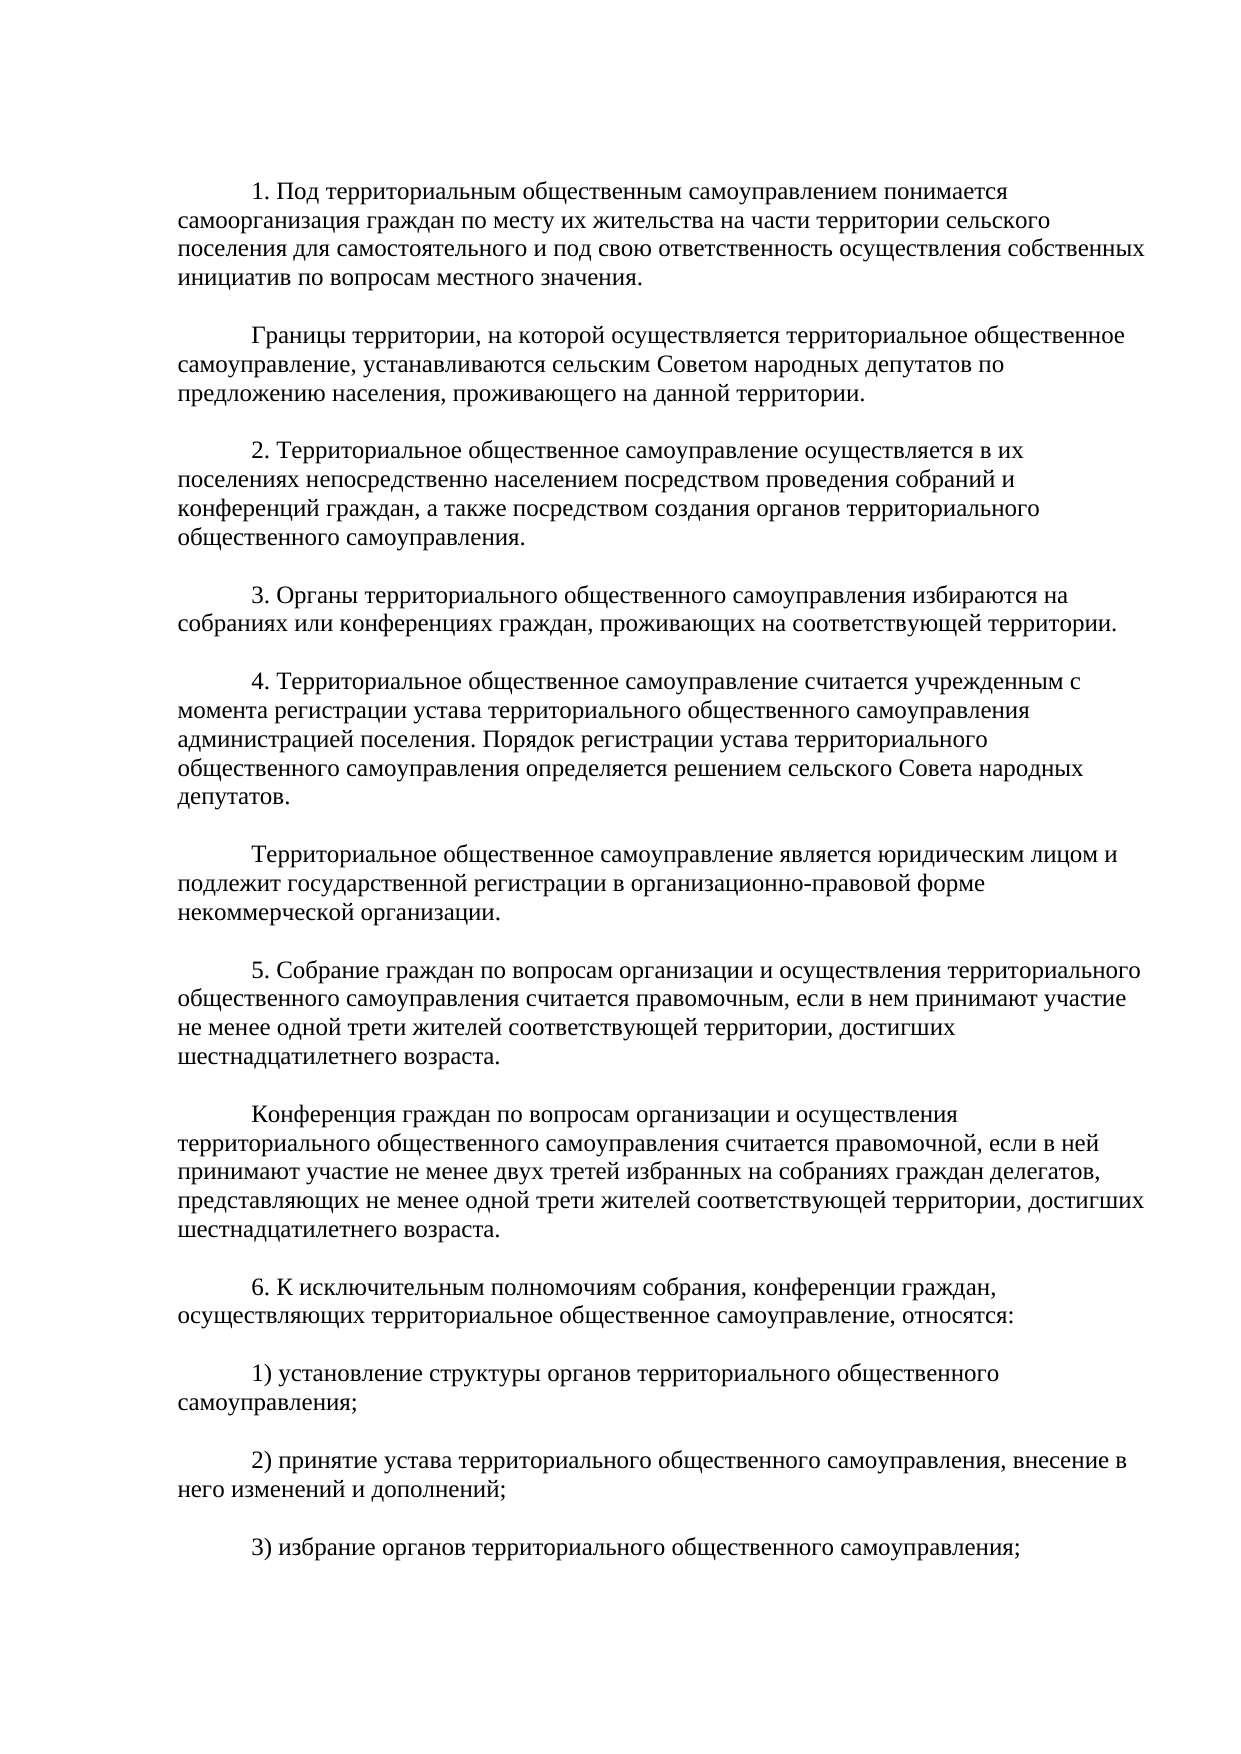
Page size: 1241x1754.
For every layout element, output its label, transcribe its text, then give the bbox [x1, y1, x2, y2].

text 6. К исключительным полномочиям собрания, конференции граждан, осуществляющих территориальное общественное самоуправление, относятся: [177, 1272, 1152, 1329]
text 4. Территориальное общественное самоуправление считается учрежденным с момента регистрации устава территориального общественного самоуправления администрацией поселения. Порядок регистрации устава территориального общественного самоуправления определяется решением сельского Совета народных депутатов. [177, 666, 1152, 810]
text Территориальное общественное самоуправление является юридическим лицом и подлежит государственной регистрации в организационно-правовой форме некоммерческой организации. [177, 839, 1152, 926]
text 3) избрание органов территориального общественного самоуправления; [177, 1532, 1152, 1561]
text 1) установление структуры органов территориального общественного самоуправления; [177, 1358, 1152, 1416]
text Конференция граждан по вопросам организации и осуществления территориального общественного самоуправления считается правомочной, если в ней принимают участие не менее двух третей избранных на собраниях граждан делегатов, представляющих не менее одной трети жителей соответствующей территории, достигших шестнадцатилетнего возраста. [177, 1099, 1152, 1243]
text 3. Органы территориального общественного самоуправления избираются на собраниях или конференциях граждан, проживающих на соответствующей территории. [177, 580, 1152, 637]
text 2. Территориальное общественное самоуправление осуществляется в их поселениях непосредственно населением посредством проведения собраний и конференций граждан, а также посредством создания органов территориального общественного самоуправления. [177, 436, 1152, 551]
text 1. Под территориальным общественным самоуправлением понимается самоорганизация граждан по месту их жительства на части территории сельского поселения для самостоятельного и под свою ответственность осуществления собственных инициатив по вопросам местного значения. [177, 176, 1152, 291]
text Границы территории, на которой осуществляется территориальное общественное самоуправление, устанавливаются сельским Советом народных депутатов по предложению населения, проживающего на данной территории. [177, 320, 1152, 406]
text 5. Собрание граждан по вопросам организации и осуществления территориального общественного самоуправления считается правомочным, если в нем принимают участие не менее одной трети жителей соответствующей территории, достигших шестнадцатилетнего возраста. [177, 955, 1152, 1070]
text 2) принятие устава территориального общественного самоуправления, внесение в него изменений и дополнений; [177, 1445, 1152, 1503]
